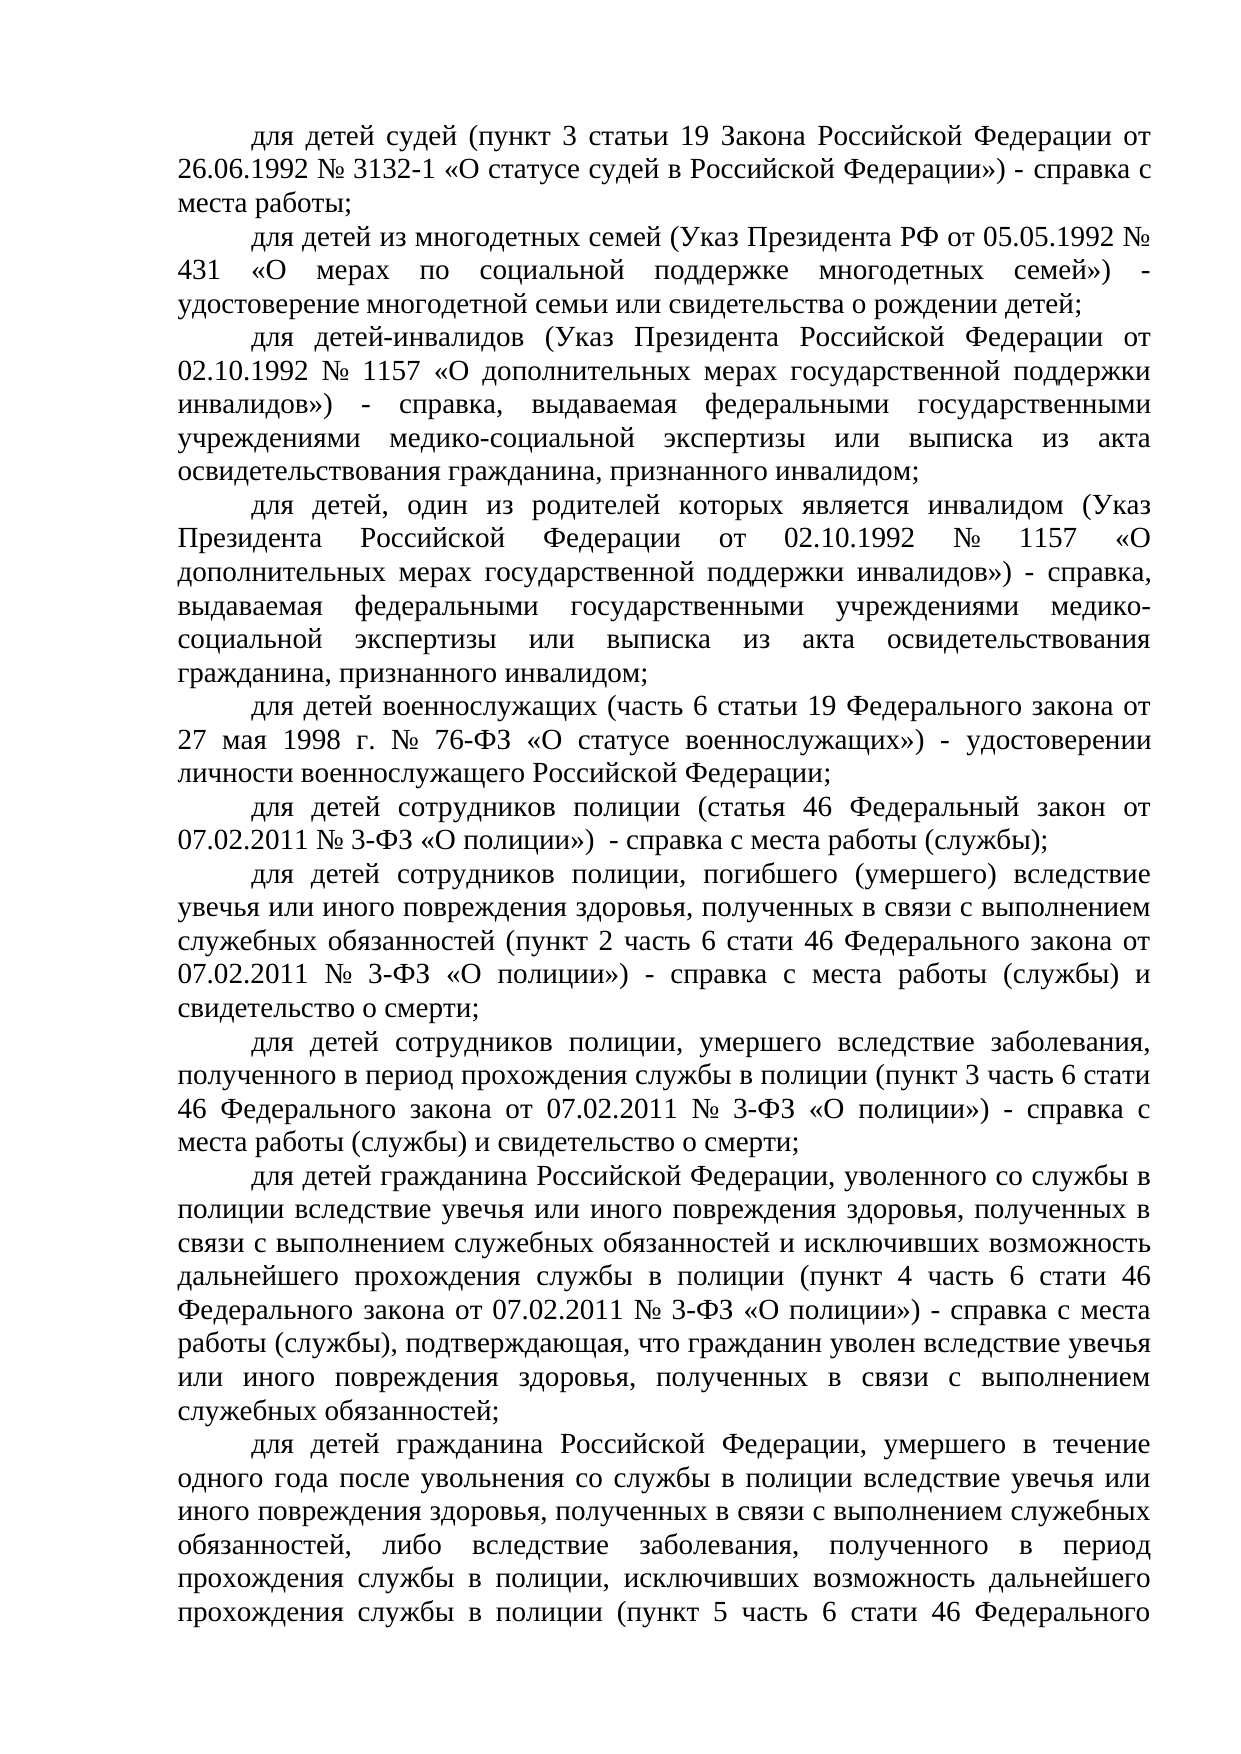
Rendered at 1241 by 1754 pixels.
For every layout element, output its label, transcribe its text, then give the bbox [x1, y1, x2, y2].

text для детей из многодетных семей (Указ Президента РФ от 05.05.1992 № 431 «О мерах по социальной поддержке многодетных семей») - удостоверение многодетной семьи или свидетельства о рождении детей; [177, 219, 1152, 319]
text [177, 1426, 1152, 1627]
text для детей судей (пункт 3 статьи 19 Закона Российской Федерации от 26.06.1992 № 3132-1 «О статусе судей в Российской Федерации») - справка с места работы; [177, 118, 1152, 219]
text для детей, один из родителей которых является инвалидом (Указ Президента Российской Федерации от 02.10.1992 № 1157 «О дополнительных мерах государственной поддержки инвалидов») - справка, выдаваемая федеральными государственными учреждениями медико-социальной экспертизы или выписка из акта освидетельствования гражданина, признанного инвалидом; [177, 487, 1152, 688]
text для детей сотрудников полиции, умершего вследствие заболевания, полученного в период прохождения службы в полиции (пункт 3 часть 6 стати 46 Федерального закона от 07.02.2011 № 3-ФЗ «О полиции») - справка с места работы (службы) и свидетельство о смерти; [177, 1024, 1152, 1158]
text для детей гражданина Российской Федерации, уволенного со службы в полиции вследствие увечья или иного повреждения здоровья, полученных в связи с выполнением служебных обязанностей и исключивших возможность дальнейшего прохождения службы в полиции (пункт 4 часть 6 стати 46 Федерального закона от 07.02.2011 № 3-ФЗ «О полиции») - справка с места работы (службы), подтверждающая, что гражданин уволен вследствие увечья или иного повреждения здоровья, полученных в связи с выполнением служебных обязанностей; [177, 1158, 1152, 1426]
text для детей военнослужащих (часть 6 статьи 19 Федерального закона от 27 мая 1998 г. № 76-ФЗ «О статусе военнослужащих») - удостоверении личности военнослужащего Российской Федерации; [177, 688, 1152, 789]
text для детей-инвалидов (Указ Президента Российской Федерации от 02.10.1992 № 1157 «О дополнительных мерах государственной поддержки инвалидов») - справка, выдаваемая федеральными государственными учреждениями медико-социальной экспертизы или выписка из акта освидетельствования гражданина, признанного инвалидом; [177, 319, 1152, 487]
text для детей сотрудников полиции, погибшего (умершего) вследствие увечья или иного повреждения здоровья, полученных в связи с выполнением служебных обязанностей (пункт 2 часть 6 стати 46 Федерального закона от 07.02.2011 № 3-ФЗ «О полиции») - справка с места работы (службы) и свидетельство о смерти; [177, 856, 1152, 1024]
text для детей сотрудников полиции (статья 46 Федеральный закон от 07.02.2011 № 3-ФЗ «О полиции») - справка с места работы (службы); [177, 789, 1152, 856]
